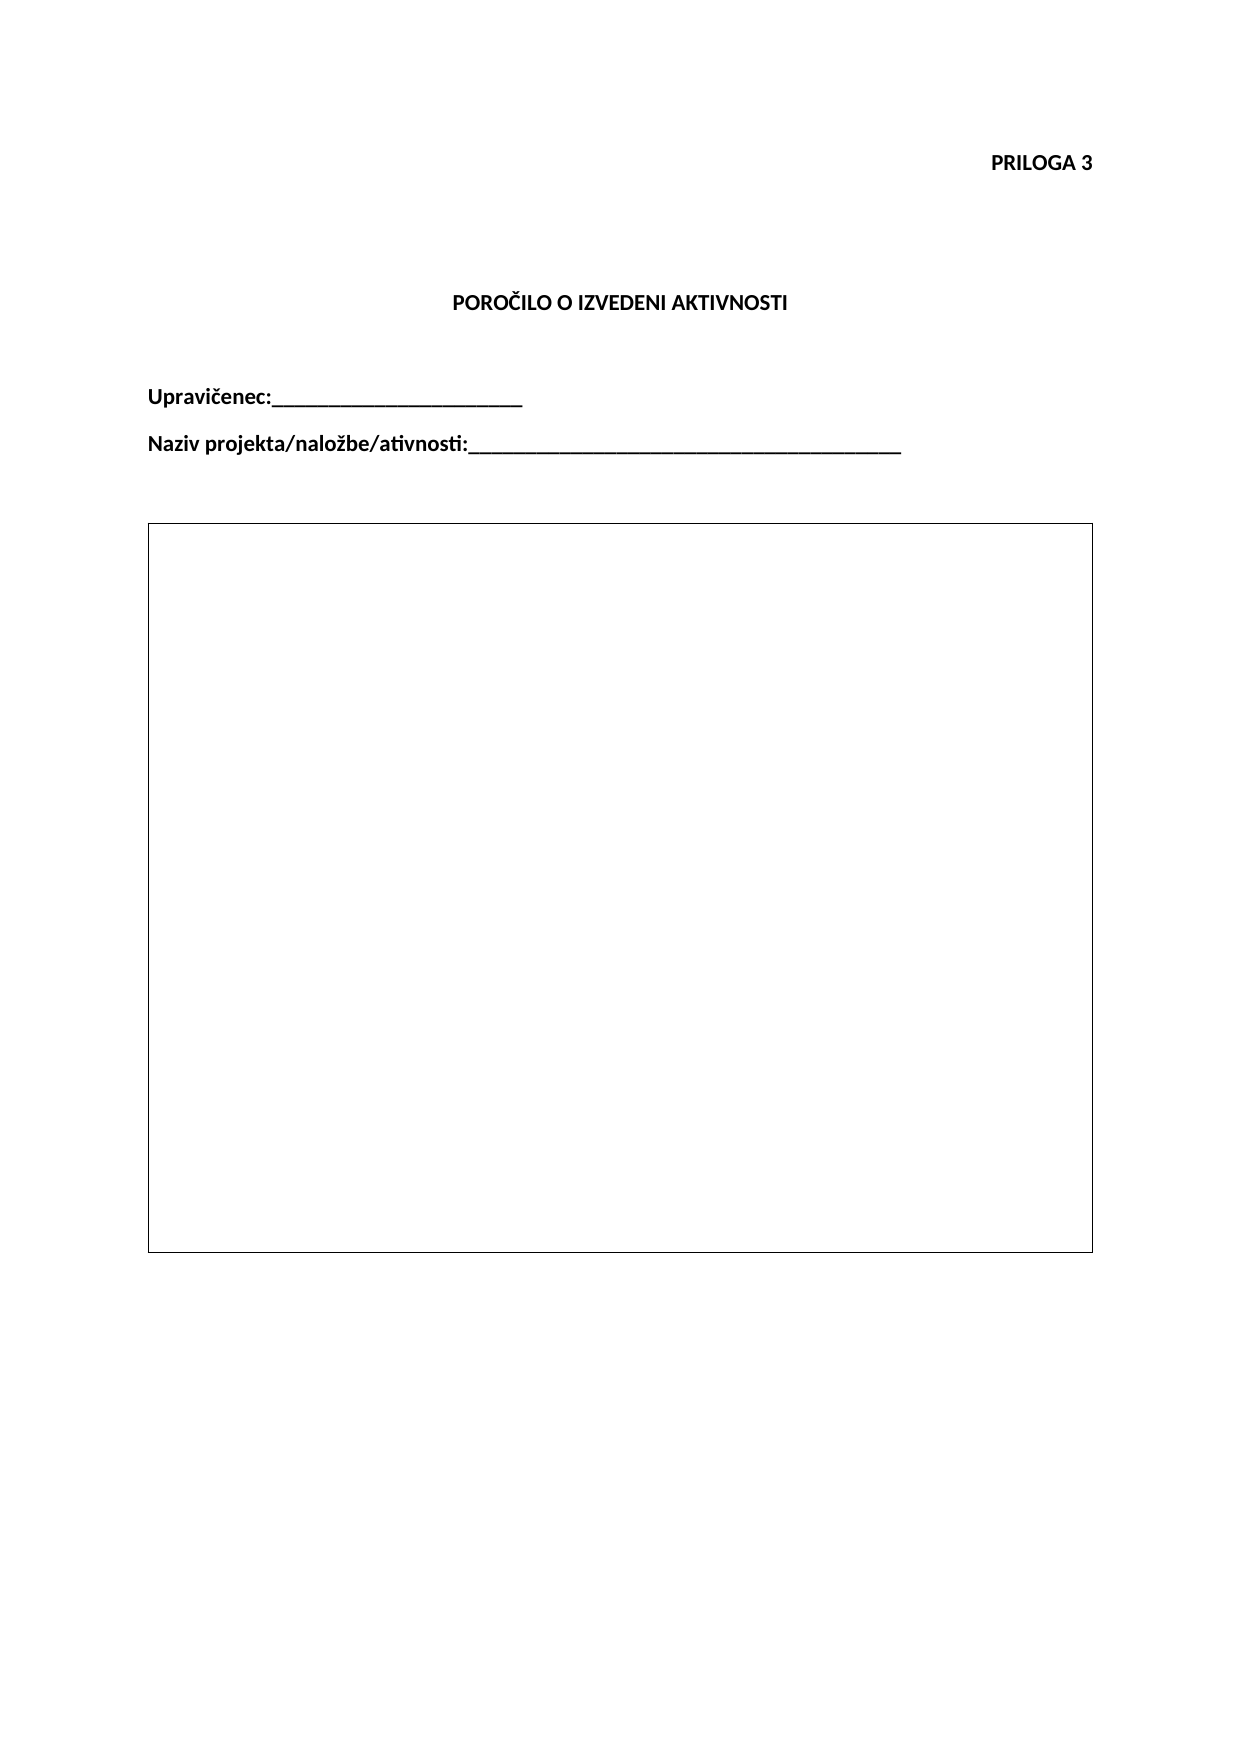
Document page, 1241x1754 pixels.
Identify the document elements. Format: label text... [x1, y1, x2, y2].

table_header [149, 524, 1092, 1252]
text Upravičenec:______________________ [148, 382, 1093, 410]
text PRILOGA 3 [148, 148, 1093, 176]
text Naziv projekta/naložbe/ativnosti:______________________________________ [148, 429, 1093, 457]
text POROČILO O IZVEDENI AKTIVNOSTI [148, 288, 1093, 316]
